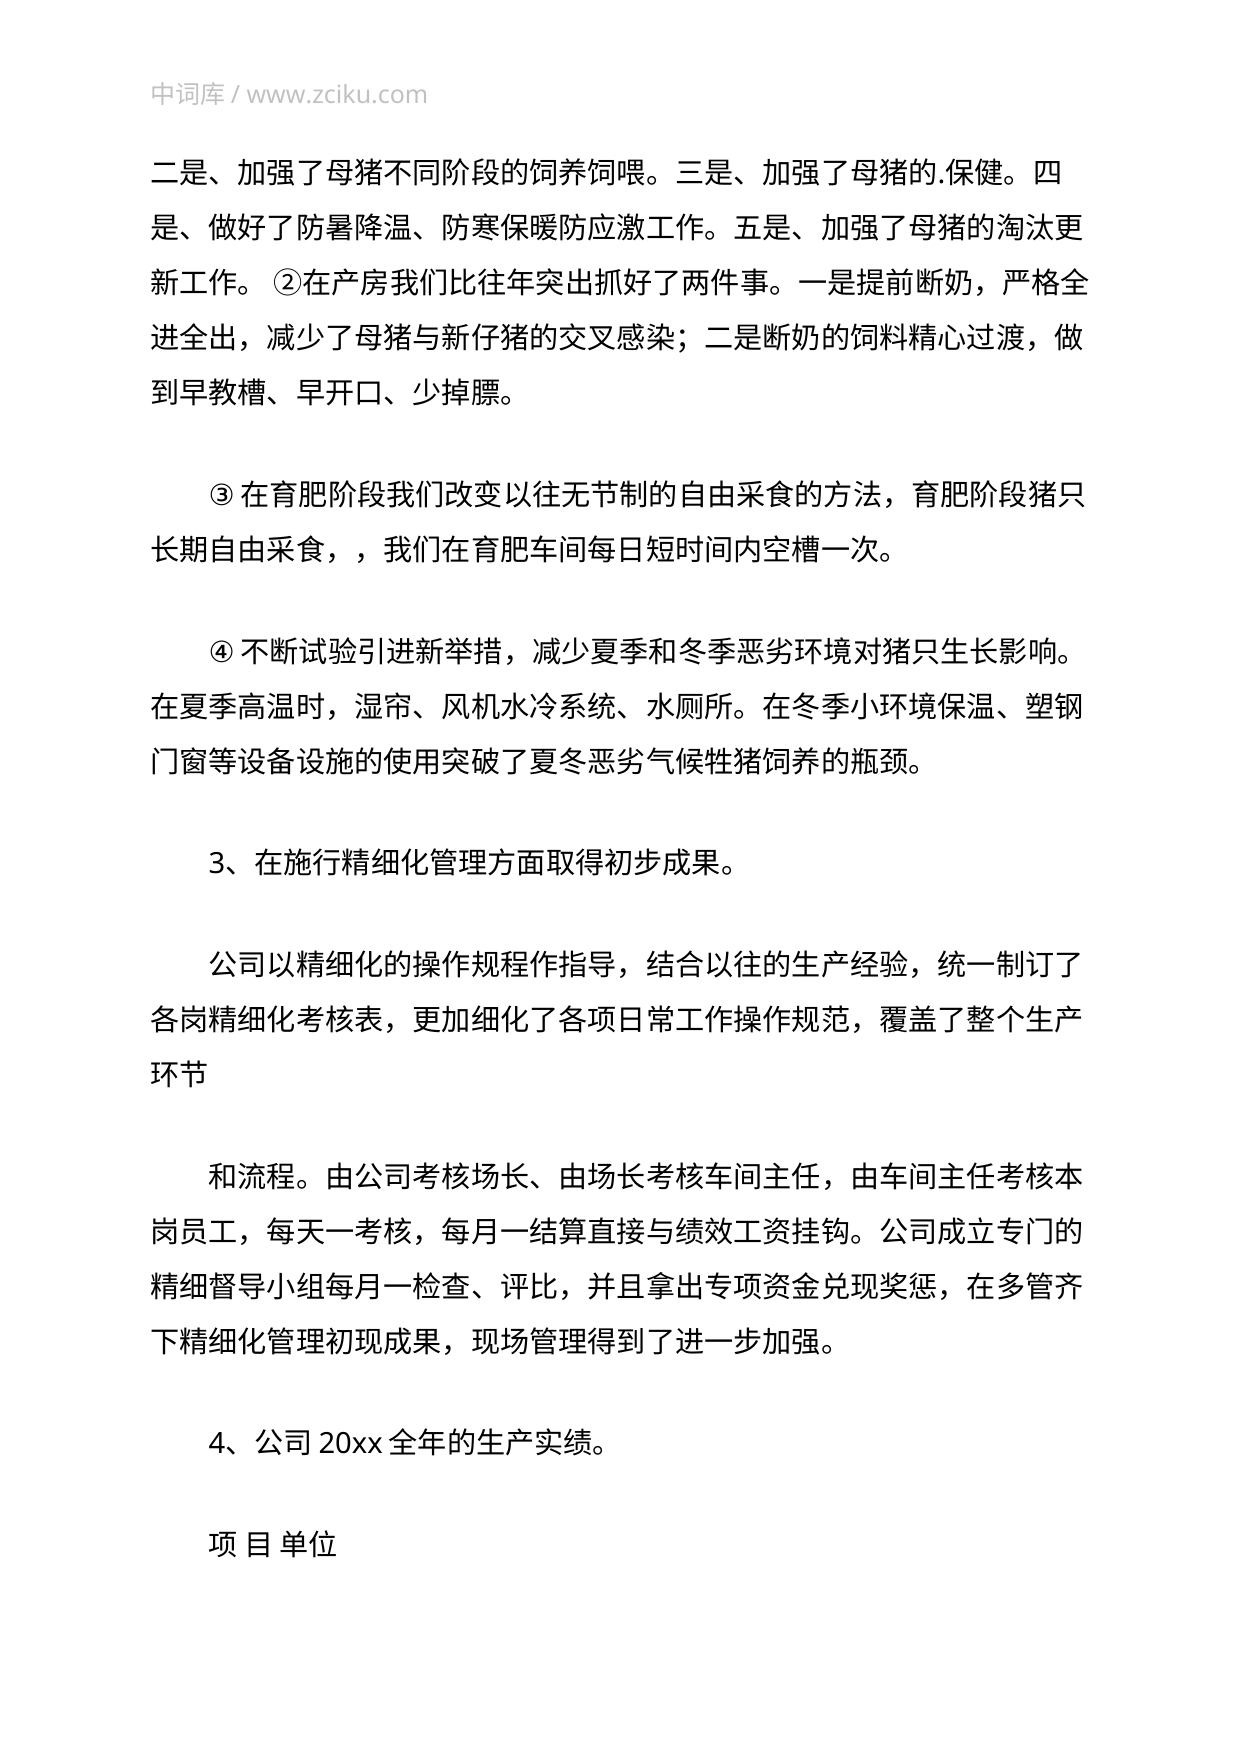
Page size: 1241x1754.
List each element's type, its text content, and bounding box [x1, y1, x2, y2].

text ③在育肥阶段我们改变以往无节制的自由采食的方法，育肥阶段猪只长期自由采食，，我们在育肥车间每日短时间内空槽一次。 [150, 471, 1090, 569]
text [150, 150, 1090, 412]
text 和流程。由公司考核场长、由场长考核车间主任，由车间主任考核本岗员工，每天一考核，每月一结算直接与绩效工资挂钩。公司成立专门的精细督导小组每月一检查、评比，并且拿出专项资金兑现奖惩，在多管齐下精细化管理初现成果，现场管理得到了进一步加强。 [150, 1153, 1090, 1360]
text 公司以精细化的操作规程作指导，结合以往的生产经验，统一制订了各岗精细化考核表，更加细化了各项日常工作操作规范，覆盖了整个生产环节 [150, 942, 1090, 1094]
text ④不断试验引进新举措，减少夏季和冬季恶劣环境对猪只生长影响。在夏季高温时，湿帘、风机水冷系统、水厕所。在冬季小环境保温、塑钢门窗等设备设施的使用突破了夏冬恶劣气候牲猪饲养的瓶颈。 [150, 628, 1090, 780]
text 4、公司20xx全年的生产实绩。 [150, 1420, 1090, 1462]
text 3、在施行精细化管理方面取得初步成果。 [150, 840, 1090, 882]
text 项 目 单位 [150, 1522, 1090, 1564]
